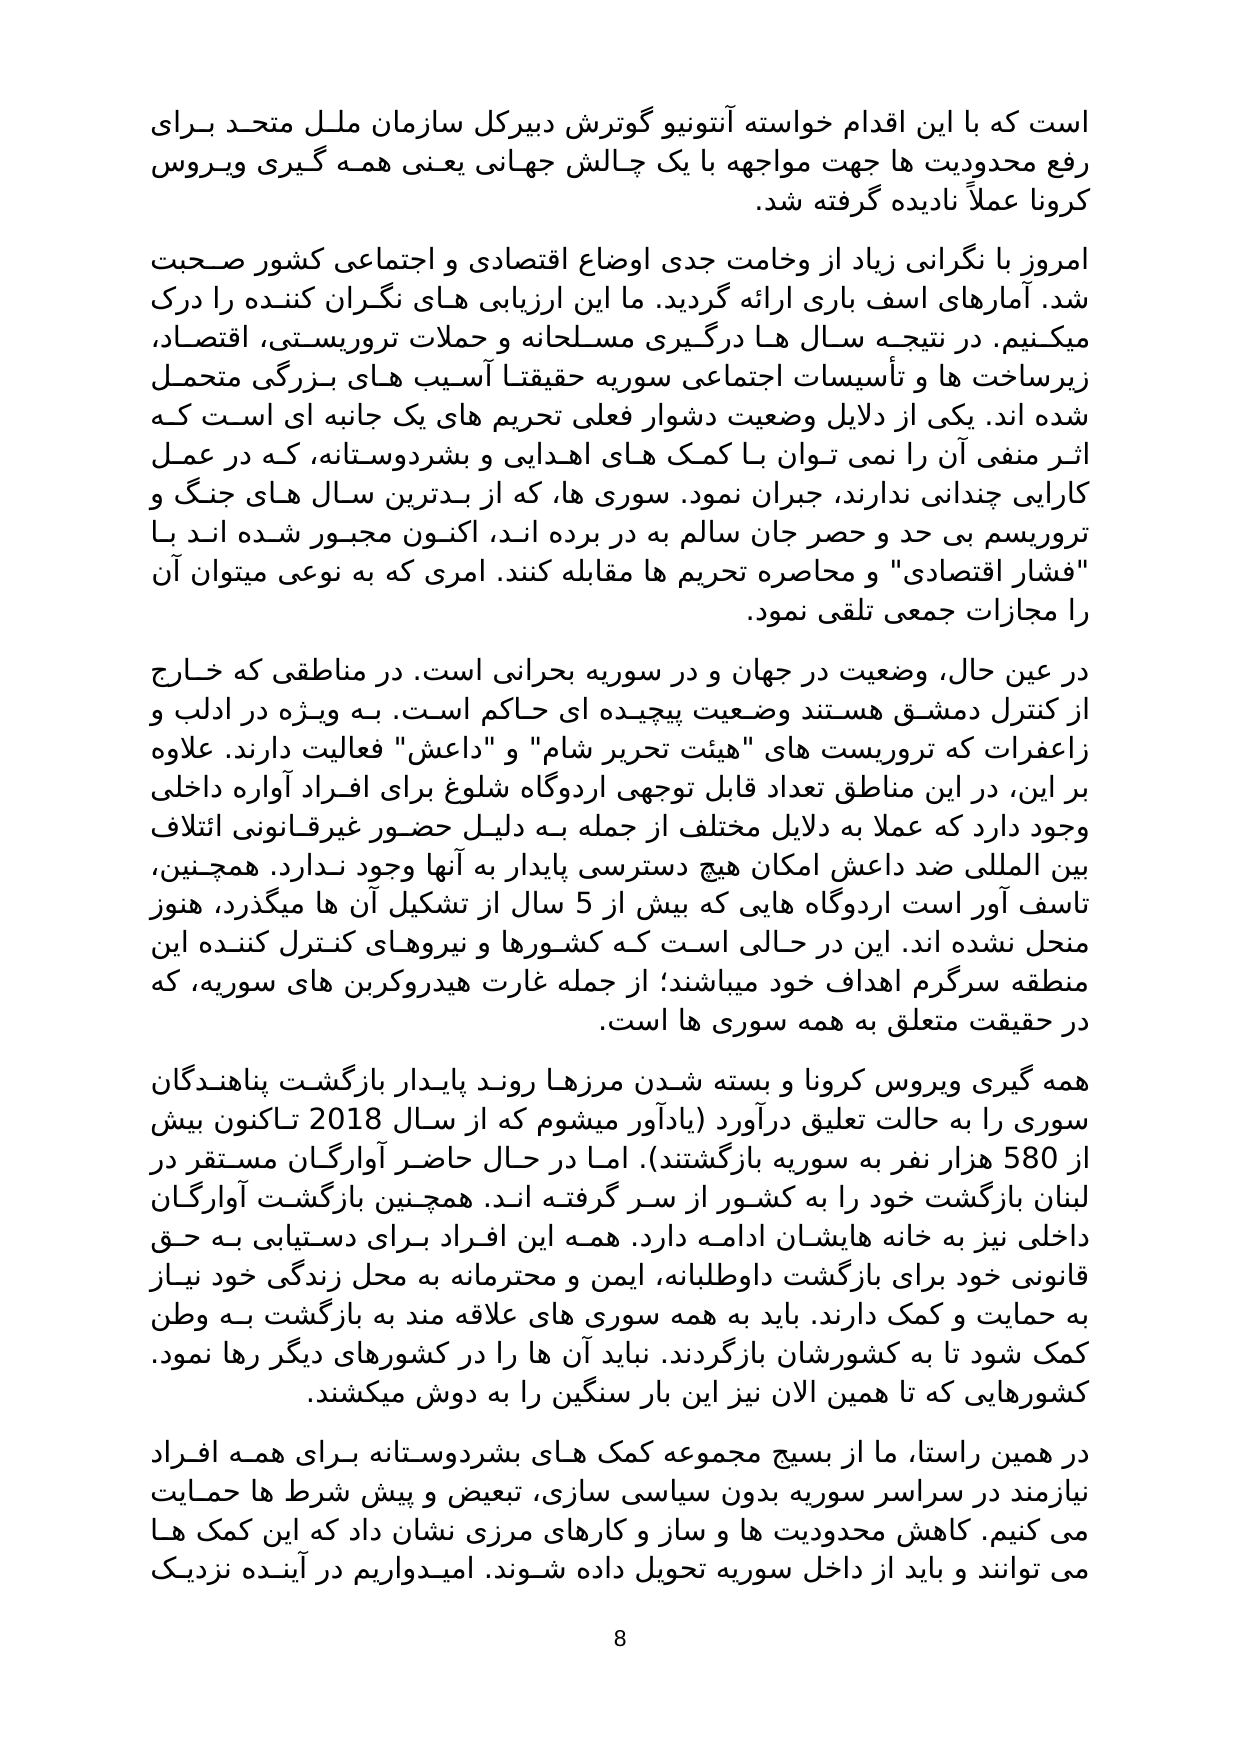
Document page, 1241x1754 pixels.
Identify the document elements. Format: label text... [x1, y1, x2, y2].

text در عین حال، وضعیت در جهان و در سوریه بحرانی است. در مناطقی که خارج از کنترل دمشق هستند وضعیت پیچیده ای حاکم است. به ویژه در ادلب و زاعفرات که تروریست های "هیئت تحریر شام" و "داعش" فعالیت دارند. علاوه بر این، در این مناطق تعداد قابل توجهی اردوگاه شلوغ برای افراد آواره داخلی وجود دارد که عملا به دلایل مختلف از جمله به دلیل حضور غیرقانونی ائتلاف بین المللی ضد داعش امکان هیچ دسترسی پایدار به آنها وجود ندارد. همچنین، تاسف آور است اردوگاه هایی که بیش از 5 سال از تشکیل آن ها میگذرد، هنوز منحل نشده اند. این در حالی است که کشورها و نیروهای کنترل کننده این منطقه سرگرم اهداف خود میباشند؛ از جمله غارت هیدروکربن های سوریه، که در حقیقت متعلق به همه سوری ها است. [150, 653, 1090, 1038]
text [150, 105, 1090, 217]
text امروز با نگرانی زیاد از وخامت جدی اوضاع اقتصادی و اجتماعی کشور صحبت شد. آمارهای اسف باری ارائه گردید. ما این ارزیابی های نگران کننده را درک میکنیم. در نتیجه سال ها درگیری مسلحانه و حملات تروریستی، اقتصاد، زیرساخت ها و تأسیسات اجتماعی سوریه حقیقتا آسیب های بزرگی متحمل شده اند. یکی از دلایل وضعیت دشوار فعلی تحریم های یک جانبه ای است که اثر منفی آن را نمی توان با کمک های اهدایی و بشردوستانه، که در عمل کارایی چندانی ندارند، جبران نمود. سوری ها، که از بدترین سال های جنگ و تروریسم بی حد و حصر جان سالم به در برده اند، اکنون مجبور شده اند با "فشار اقتصادی" و محاصره تحریم ها مقابله کنند. امری که به نوعی میتوان آن را مجازات جمعی تلقی نمود. [150, 243, 1090, 627]
text همه گیری ویروس کرونا و بسته شدن مرزها روند پایدار بازگشت پناهندگان سوری را به حالت تعلیق درآورد (یادآور میشوم که از سال 2018 تاکنون بیش از 580 هزار نفر به سوریه بازگشتند). اما در حال حاضر آوارگان مستقر در لبنان بازگشت خود را به کشور از سر گرفته اند. همچنین بازگشت آوارگان داخلی نیز به خانه هایشان ادامه دارد. همه این افراد برای دستیابی به حق قانونی خود برای بازگشت داوطلبانه، ایمن و محترمانه به محل زندگی خود نیاز به حمایت و کمک دارند. باید به همه سوری های علاقه مند به بازگشت به وطن کمک شود تا به کشورشان بازگردند. نباید آن ها را در کشورهای دیگر رها نمود. کشورهایی که تا همین الان نیز این بار سنگین را به دوش میکشند. [150, 1063, 1090, 1409]
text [150, 1435, 1090, 1586]
